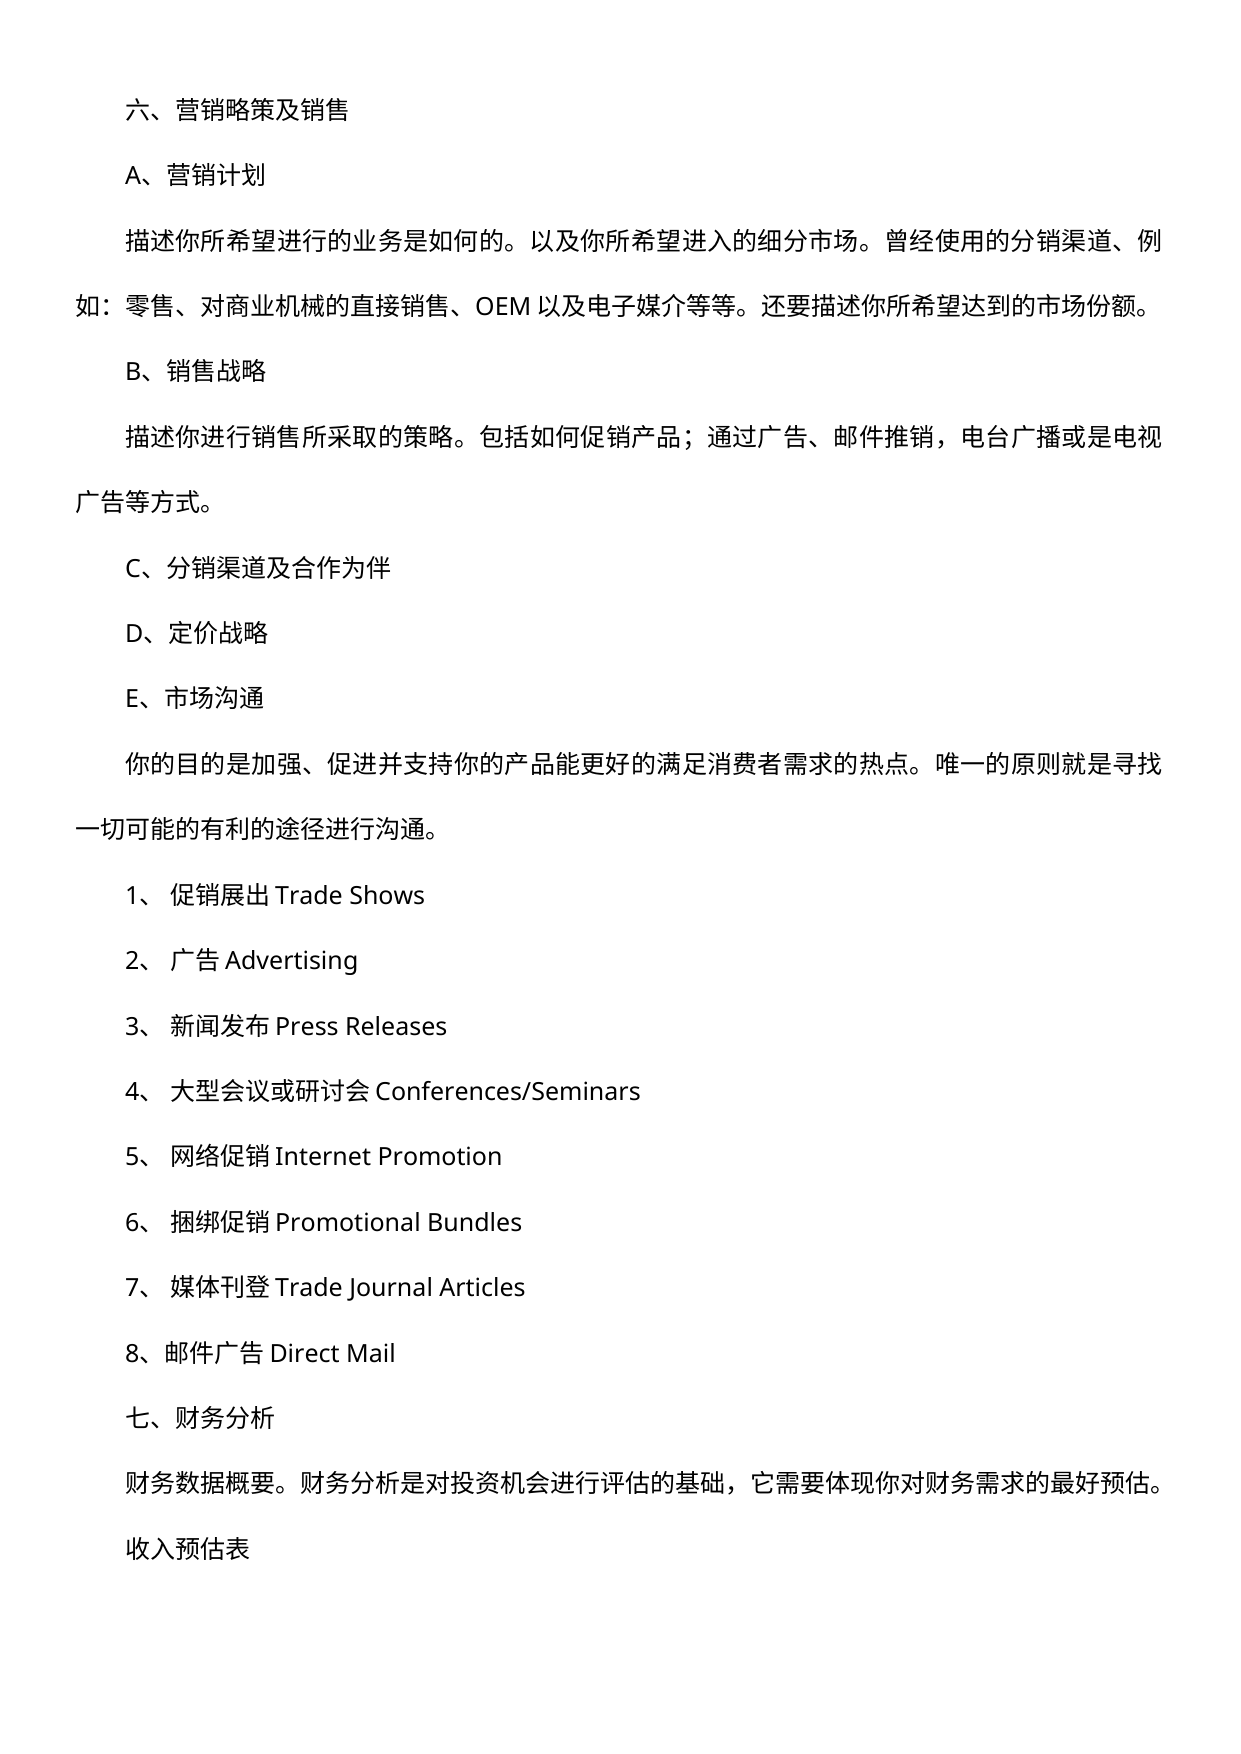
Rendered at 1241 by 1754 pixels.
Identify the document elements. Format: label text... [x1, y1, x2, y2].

text 4、 大型会议或研讨会Conferences/Seminars [75, 1057, 1165, 1122]
text 财务数据概要。财务分析是对投资机会进行评估的基础，它需要体现你对财务需求的最好预估。 [75, 1449, 1165, 1515]
text 6、 捆绑促销Promotional Bundles [75, 1188, 1165, 1253]
text A、营销计划 [75, 141, 1165, 206]
text 5、 网络促销Internet Promotion [75, 1122, 1165, 1188]
text 你的目的是加强、促进并支持你的产品能更好的满足消费者需求的热点。唯一的原则就是寻找一切可能的有利的途径进行沟通。 [75, 730, 1165, 861]
text 七、财务分析 [75, 1384, 1165, 1449]
text 描述你进行销售所采取的策略。包括如何促销产品；通过广告、邮件推销，电台广播或是电视广告等方式。 [75, 403, 1165, 533]
text 六、营销略策及销售 [75, 76, 1165, 141]
text 3、 新闻发布Press Releases [75, 991, 1165, 1057]
text C、分销渠道及合作为伴 [75, 533, 1165, 599]
text 描述你所希望进行的业务是如何的。以及你所希望进入的细分市场。曾经使用的分销渠道、例如：零售、对商业机械的直接销售、OEM以及电子媒介等等。还要描述你所希望达到的市场份额。 [75, 206, 1165, 337]
text 1、 促销展出Trade Shows [75, 861, 1165, 926]
text 收入预估表 [75, 1515, 1165, 1580]
text D、定价战略 [75, 599, 1165, 664]
text 7、 媒体刊登Trade Journal Articles [75, 1253, 1165, 1318]
text E、市场沟通 [75, 664, 1165, 730]
text 2、 广告Advertising [75, 926, 1165, 991]
text B、销售战略 [75, 337, 1165, 403]
text 8、邮件广告Direct Mail [75, 1318, 1165, 1384]
